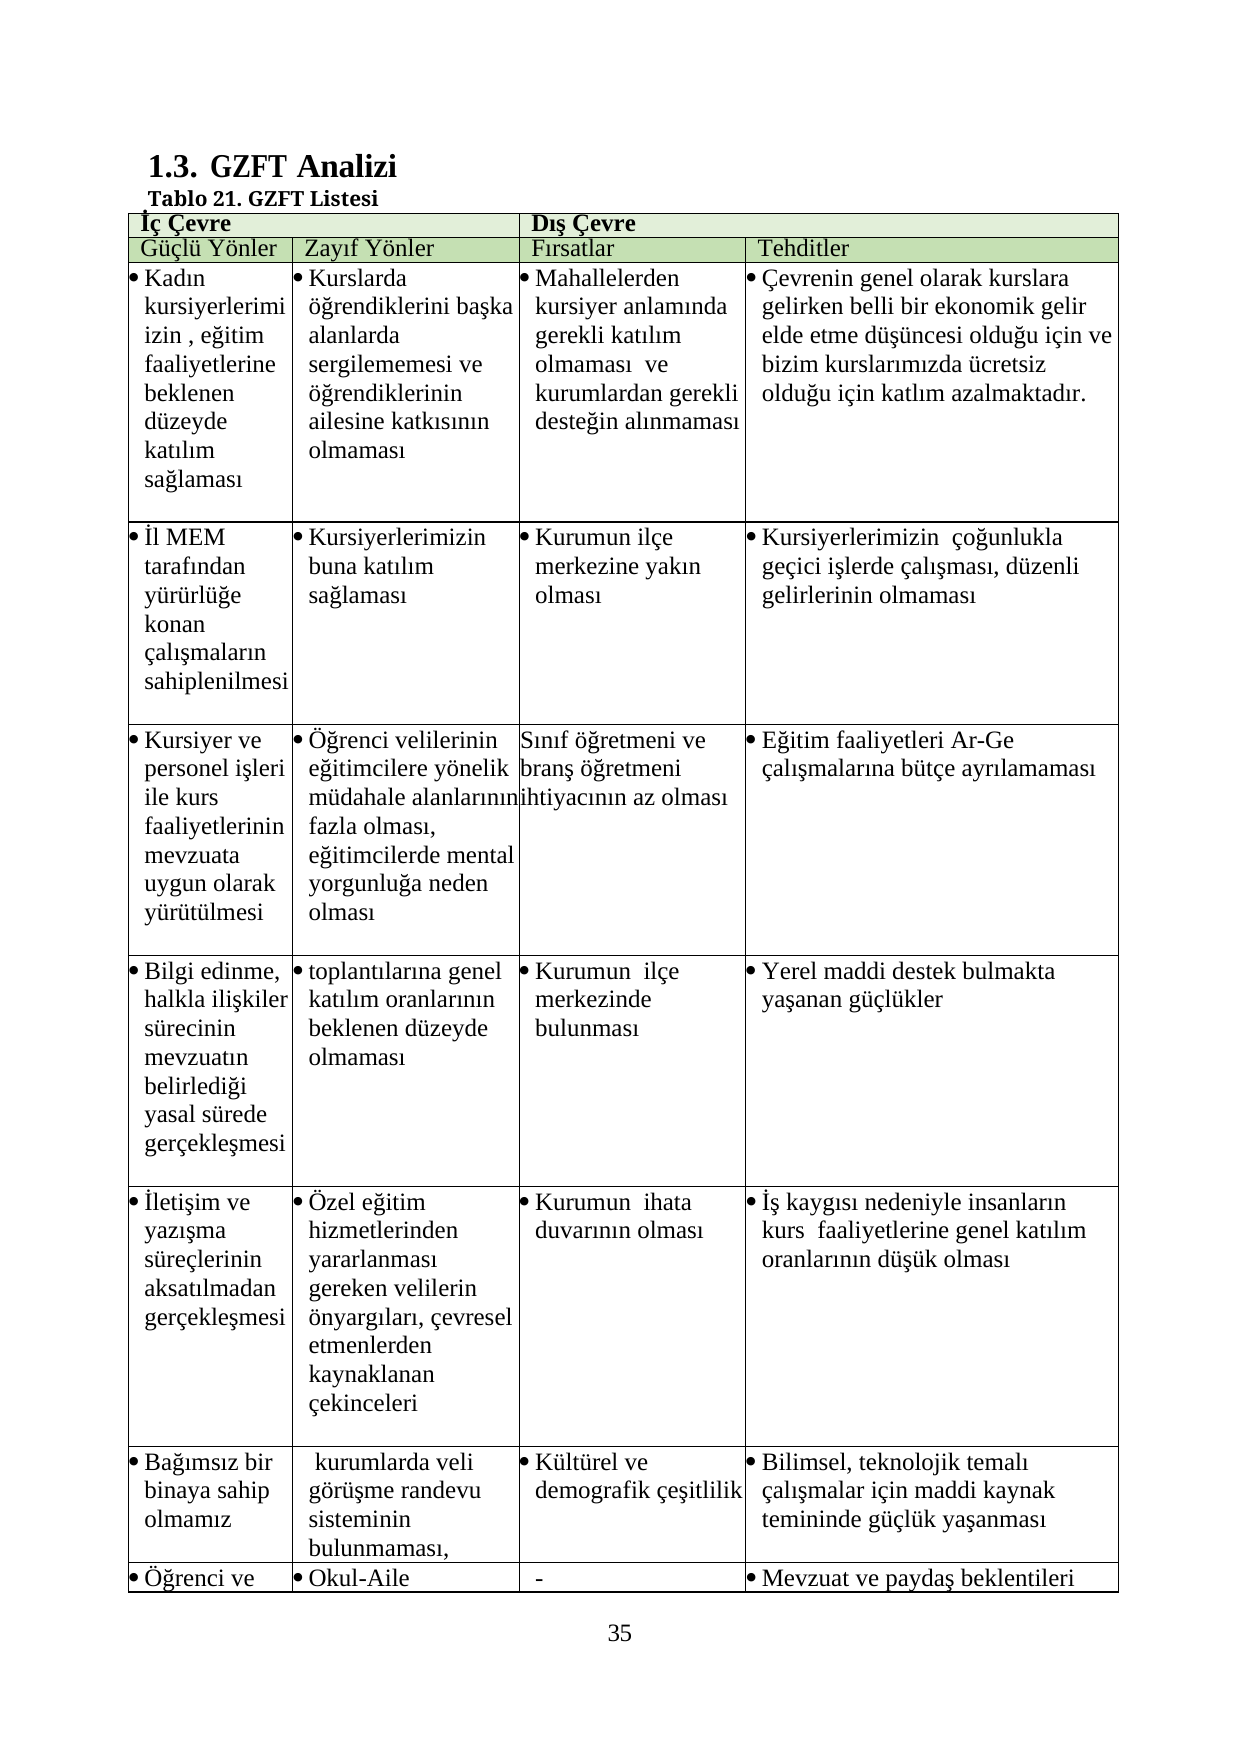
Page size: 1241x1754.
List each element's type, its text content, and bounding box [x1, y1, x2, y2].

table_cell Kültürel ve demografik çeşitlilik [520, 1447, 745, 1562]
table_cell Kurumun ilçe merkezine yakın olması [520, 523, 745, 724]
table_header İç Çevre [129, 214, 519, 237]
table_cell Kurumun ihata duvarının olması [520, 1187, 745, 1446]
table_cell toplantılarına genel katılım oranlarının beklenen düzeyde olmaması [293, 956, 519, 1186]
table_cell Öğrenci velilerinin eğitimcilere yönelik müdahale alanlarının fazla olması, eğitimcilerde mental yorgunluğa neden olması [293, 725, 519, 955]
table_cell Mahallelerden kursiyer anlamında gerekli katılım olmaması ve kurumlardan gerekli desteğin alınmaması [520, 263, 745, 521]
table_cell Bağımsız bir binaya sahip olmamız [129, 1447, 292, 1562]
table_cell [129, 1563, 292, 1591]
subtitle GZFT Analizi [148, 146, 1198, 184]
table_cell Bilgi edinme, halkla ilişkiler sürecinin mevzuatın belirlediği yasal sürede gerçekleşmesi [129, 956, 292, 1186]
table_cell Fırsatlar [520, 238, 745, 262]
text Tablo 21. GZFT Listesi [148, 184, 1198, 213]
table_cell Zayıf Yönler [293, 238, 519, 262]
table_cell Kursiyerlerimizin buna katılım sağlaması [293, 523, 519, 724]
table_cell Kurumun ilçe merkezinde bulunması [520, 956, 745, 1186]
table_cell İl MEM tarafından yürürlüğe konan çalışmaların sahiplenilmesi [129, 523, 292, 724]
table_cell Kurslarda öğrendiklerini başka alanlarda sergilememesi ve öğrendiklerinin ailesine katkısının olmaması [293, 263, 519, 521]
table_cell İletişim ve yazışma süreçlerinin aksatılmadan gerçekleşmesi [129, 1187, 292, 1446]
table_cell İş kaygısı nedeniyle insanların kurs faaliyetlerine genel katılım oranlarının düşük olması [746, 1187, 1118, 1446]
table_cell - [520, 1563, 745, 1591]
table_header Dış Çevre [520, 214, 1118, 237]
table_cell Güçlü Yönler [129, 238, 292, 262]
table_cell Çevrenin genel olarak kurslara gelirken belli bir ekonomik gelir elde etme düşüncesi olduğu için ve bizim kurslarımızda ücretsiz olduğu için katlım azalmaktadır. [746, 263, 1118, 521]
table_cell Kadın kursiyerlerimiizin , eğitim faaliyetlerine beklenen düzeyde katılım sağlaması [129, 263, 292, 521]
table_cell Kursiyerlerimizin çoğunlukla geçici işlerde çalışması, düzenli gelirlerinin olmaması [746, 523, 1118, 724]
table_cell Kursiyer ve personel işleri ile kurs faaliyetlerinin mevzuata uygun olarak yürütülmesi [129, 725, 292, 955]
table_cell Eğitim faaliyetleri Ar-Ge çalışmalarına bütçe ayrılamaması [746, 725, 1118, 955]
table_cell Özel eğitim hizmetlerinden yararlanması gereken velilerin önyargıları, çevresel etmenlerden kaynaklanan çekinceleri [293, 1187, 519, 1446]
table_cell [293, 1563, 519, 1591]
table_cell kurumlarda veli görüşme randevu sisteminin bulunmaması, [293, 1447, 519, 1562]
table_cell Tehditler [746, 238, 1118, 262]
table_cell Yerel maddi destek bulmakta yaşanan güçlükler [746, 956, 1118, 1186]
table_cell Bilimsel, teknolojik temalı çalışmalar için maddi kaynak temininde güçlük yaşanması [746, 1447, 1118, 1562]
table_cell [746, 1563, 1118, 1591]
table_cell Sınıf öğretmeni ve branş öğretmeni ihtiyacının az olması [520, 725, 745, 955]
